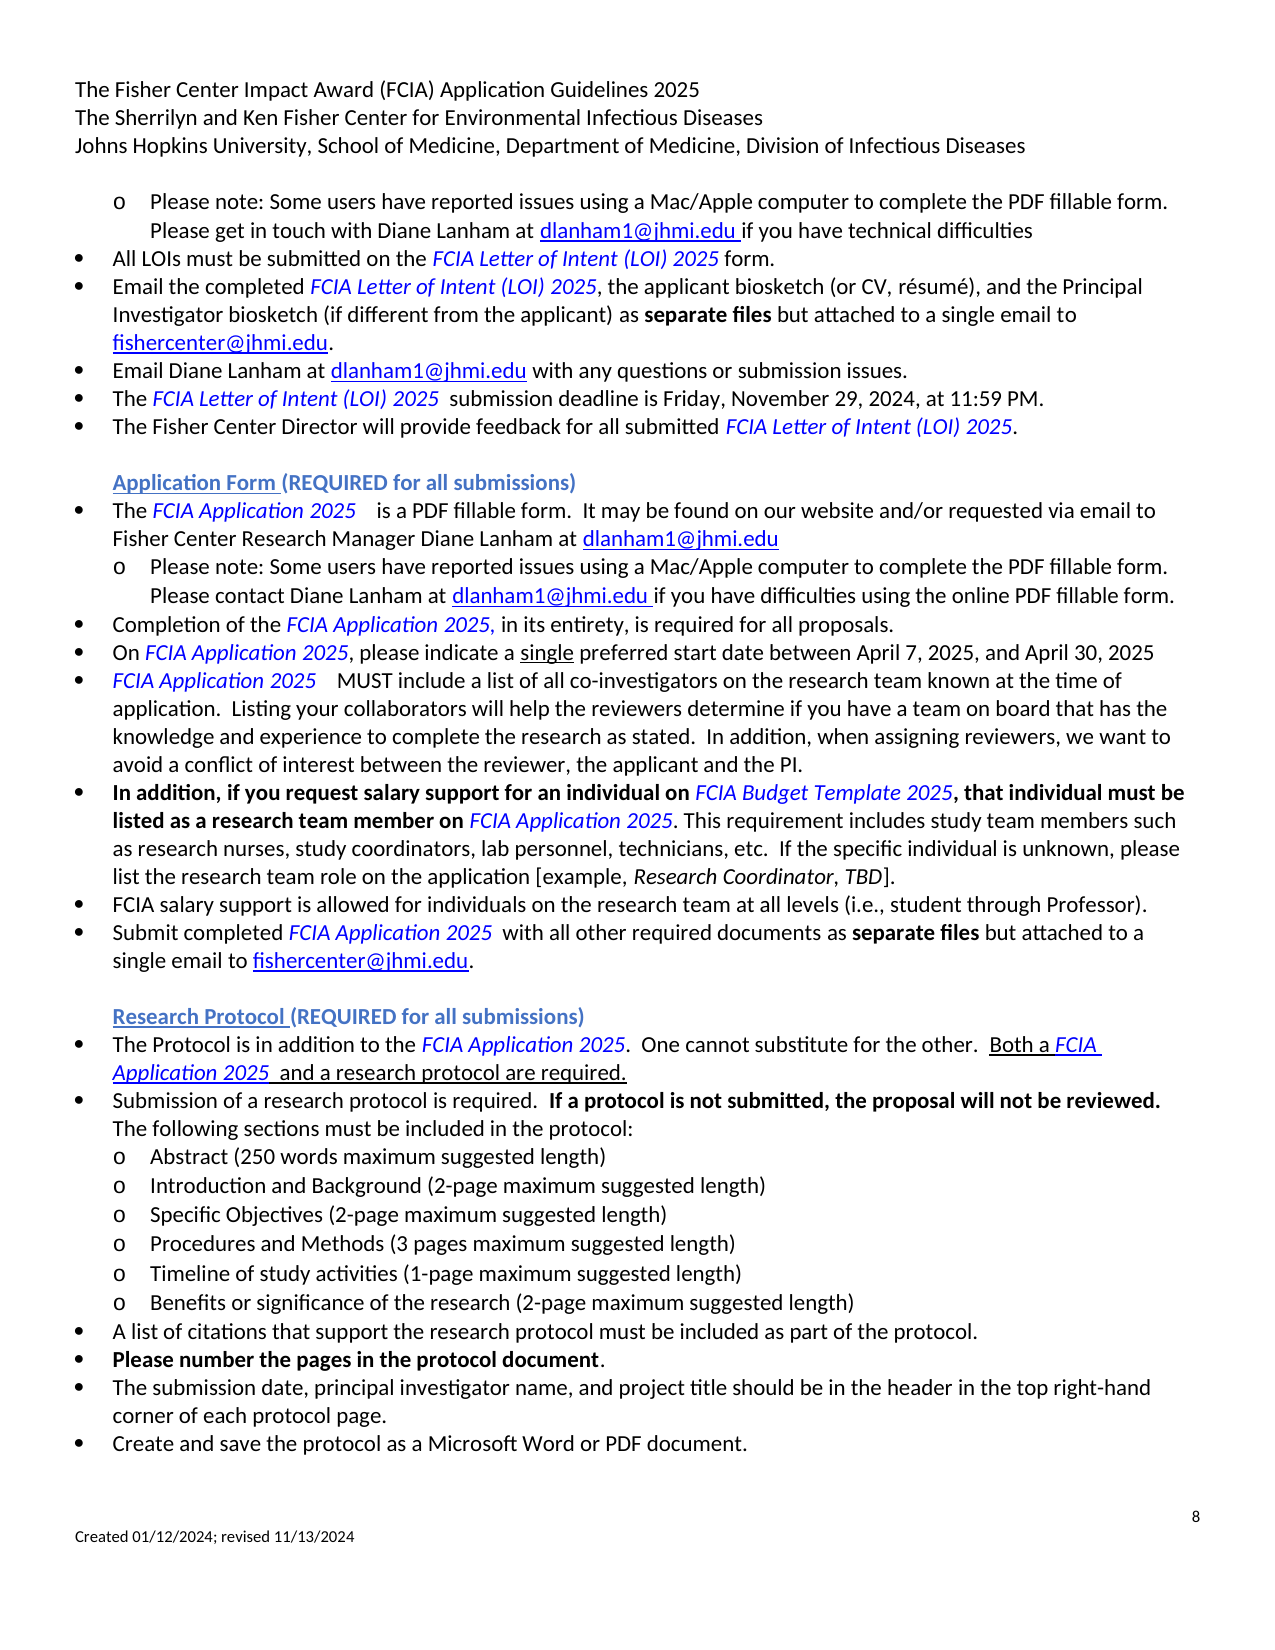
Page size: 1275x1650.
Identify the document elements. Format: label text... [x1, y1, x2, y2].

list The FCIA Application 2025 is a PDF fillable form. It may be found on our website and/or requested via email to Fisher Center Research Manager Diane Lanham at dlanham1@jhmi.edu [75, 496, 1200, 552]
list Please note: Some users have reported issues using a Mac/Apple computer to complete the PDF fillable form. Please get in touch with Diane Lanham at dlanham1@jhmi.edu if you have technical difficulties [112, 187, 1200, 244]
list Create and save the protocol as a Microsoft Word or PDF document. [75, 1429, 1200, 1457]
list Email the completed FCIA Letter of Intent (LOI) 2025, the applicant biosketch (or CV, résumé), and the Principal Investigator biosketch (if different from the applicant) as separate files but attached to a single email to fishercenter@jhmi.edu. [75, 272, 1200, 356]
list The FCIA Letter of Intent (LOI) 2025 submission deadline is Friday, November 29, 2024, at 11:59 PM. [75, 384, 1200, 412]
list FCIA Application 2025 MUST include a list of all co-investigators on the research team known at the time of application. Listing your collaborators will help the reviewers determine if you have a team on board that has the knowledge and experience to complete the research as stated. In addition, when assigning reviewers, we want to avoid a conflict of interest between the reviewer, the applicant and the PI. [75, 666, 1200, 778]
text Application Form (REQUIRED for all submissions) [75, 468, 1200, 496]
list Abstract (250 words maximum suggested length) [112, 1142, 1200, 1171]
list Specific Objectives (2-page maximum suggested length) [112, 1200, 1200, 1229]
list On FCIA Application 2025, please indicate a single preferred start date between April 7, 2025, and April 30, 2025 [75, 638, 1200, 666]
list Please note: Some users have reported issues using a Mac/Apple computer to complete the PDF fillable form. Please contact Diane Lanham at dlanham1@jhmi.edu if you have difficulties using the online PDF fillable form. [112, 552, 1200, 610]
list Please number the pages in the protocol document. [75, 1345, 1200, 1373]
text Research Protocol (REQUIRED for all submissions) [75, 1002, 1200, 1030]
list FCIA salary support is allowed for individuals on the research team at all levels (i.e., student through Professor). [75, 890, 1200, 918]
list Email Diane Lanham at dlanham1@jhmi.edu with any questions or submission issues. [75, 356, 1200, 384]
list Completion of the FCIA Application 2025, in its entirety, is required for all proposals. [75, 610, 1200, 638]
list All LOIs must be submitted on the FCIA Letter of Intent (LOI) 2025 form. [75, 244, 1200, 272]
list Introduction and Background (2-page maximum suggested length) [112, 1171, 1200, 1200]
list A list of citations that support the research protocol must be included as part of the protocol. [75, 1317, 1200, 1345]
list Submit completed FCIA Application 2025 with all other required documents as separate files but attached to a single email to fishercenter@jhmi.edu. [75, 918, 1200, 974]
list The Protocol is in addition to the FCIA Application 2025. One cannot substitute for the other. Both a FCIA Application 2025 and a research protocol are required. [75, 1030, 1200, 1086]
list Procedures and Methods (3 pages maximum suggested length) [112, 1229, 1200, 1259]
list Submission of a research protocol is required. If a protocol is not submitted, the proposal will not be reviewed. The following sections must be included in the protocol: [75, 1086, 1200, 1142]
list The submission date, principal investigator name, and project title should be in the header in the top right-hand corner of each protocol page. [75, 1373, 1200, 1429]
list The Fisher Center Director will provide feedback for all submitted FCIA Letter of Intent (LOI) 2025. [75, 412, 1200, 440]
list Timeline of study activities (1-page maximum suggested length) [112, 1259, 1200, 1288]
list Benefits or significance of the research (2-page maximum suggested length) [112, 1288, 1200, 1317]
list In addition, if you request salary support for an individual on FCIA Budget Template 2025, that individual must be listed as a research team member on FCIA Application 2025. This requirement includes study team members such as research nurses, study coordinators, lab personnel, technicians, etc. If the specific individual is unknown, please list the research team role on the application [example, Research Coordinator, TBD]. [75, 778, 1200, 890]
